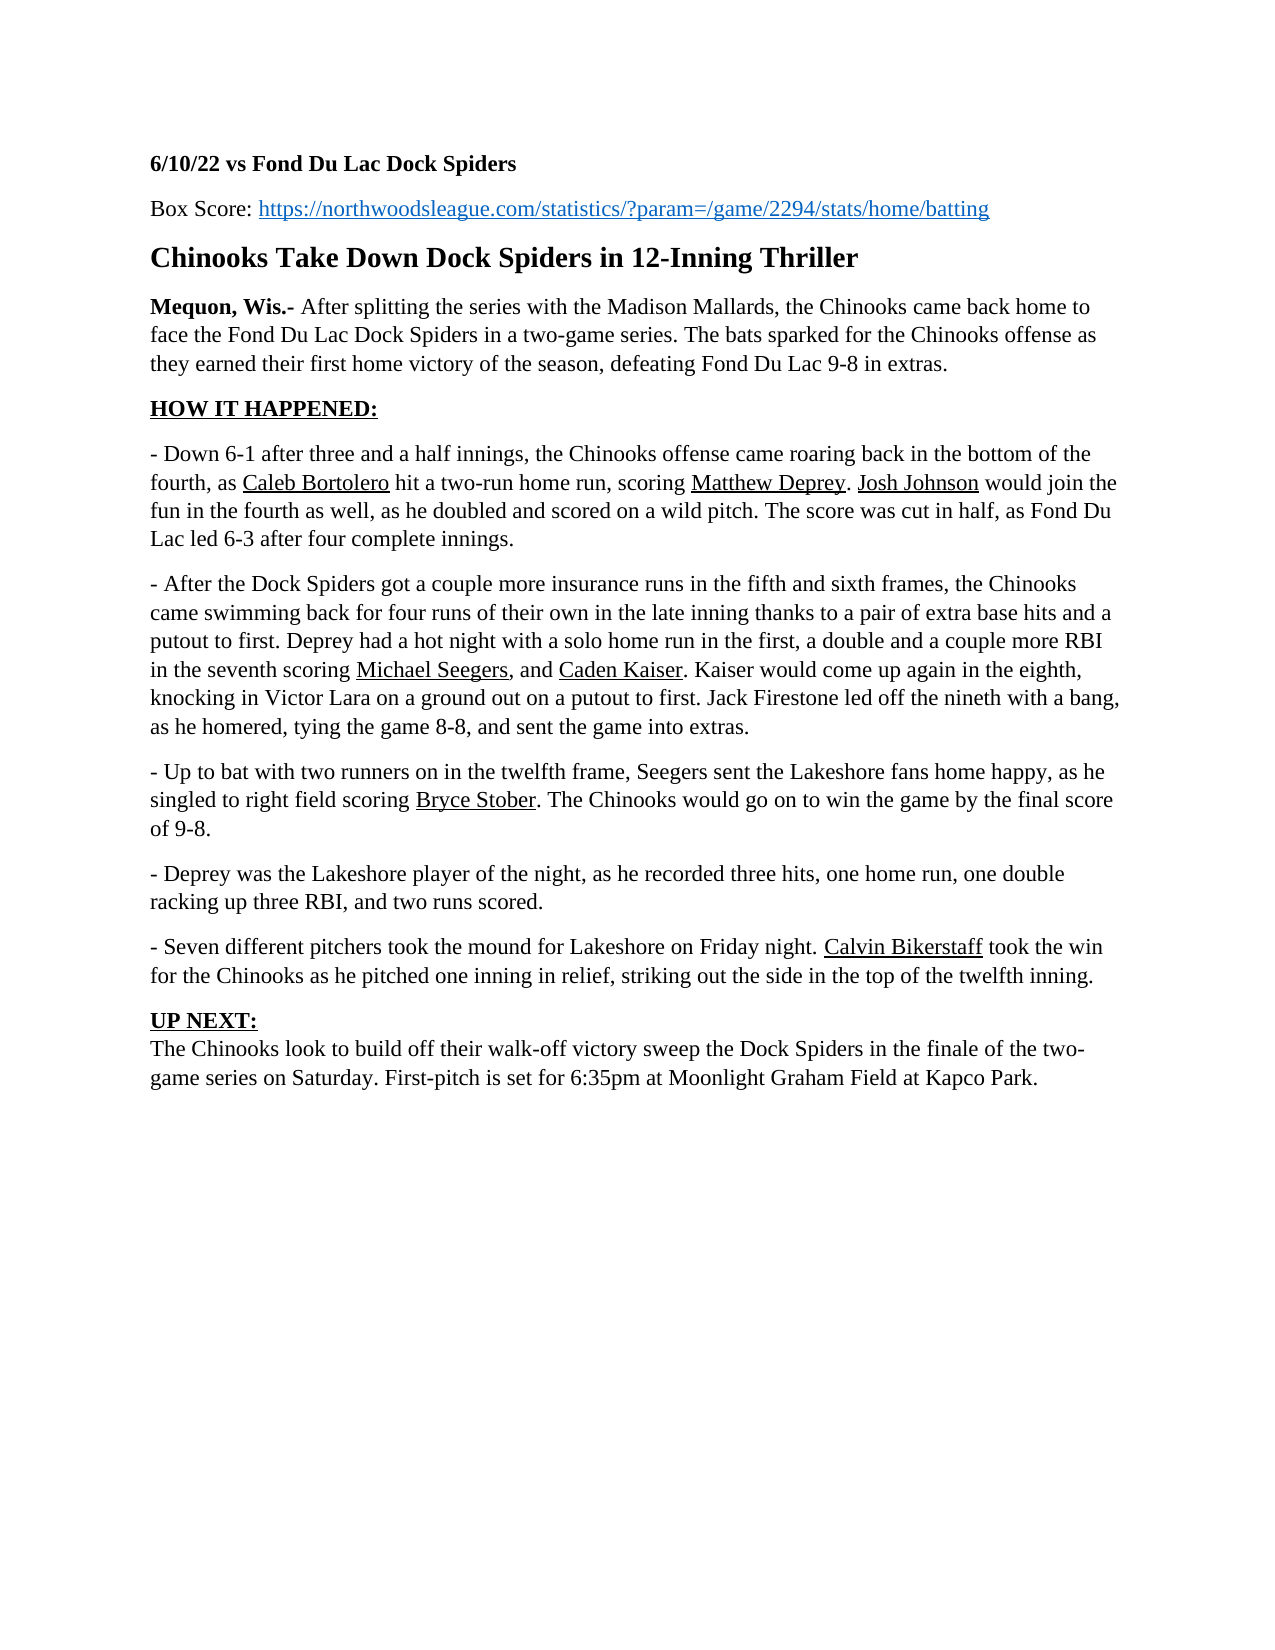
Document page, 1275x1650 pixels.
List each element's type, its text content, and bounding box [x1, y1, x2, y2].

text - Seven different pitchers took the mound for Lakeshore on Friday night. Calvin Bikerstaff took the win for the Chinooks as he pitched one inning in relief, striking out the side in the top of the twelfth inning. [150, 933, 1125, 988]
text Chinooks Take Down Dock Spiders in 12-Inning Thriller [150, 240, 1125, 274]
text 6/10/22 vs Fond Du Lac Dock Spiders [150, 150, 1125, 176]
text - After the Dock Spiders got a couple more insurance runs in the fifth and sixth frames, the Chinooks came swimming back for four runs of their own in the late inning thanks to a pair of extra base hits and a putout to first. Deprey had a hot night with a solo home run in the first, a double and a couple more RBI in the seventh scoring Michael Seegers, and Caden Kaiser. Kaiser would come up again in the eighth, knocking in Victor Lara on a ground out on a putout to first. Jack Firestone led off the nineth with a bang, as he homered, tying the game 8-8, and sent the game into extras. [150, 571, 1125, 739]
text - Deprey was the Lakeshore player of the night, as he recorded three hits, one home run, one double racking up three RBI, and two runs scored. [150, 860, 1125, 914]
text Mequon, Wis.- After splitting the series with the Madison Mallards, the Chinooks came back home to face the Fond Du Lac Dock Spiders in a two-game series. The bats sparked for the Chinooks offense as they earned their first home victory of the season, defeating Fond Du Lac 9-8 in extras. [150, 293, 1125, 376]
text - Down 6-1 after three and a half innings, the Chinooks offense came roaring back in the bottom of the fourth, as Caleb Bortolero hit a two-run home run, scoring Matthew Deprey. Josh Johnson would join the fun in the fourth as well, as he doubled and scored on a wild pitch. The score was cut in half, as Fond Du Lac led 6-3 after four complete innings. [150, 440, 1125, 552]
text - Up to bat with two runners on in the twelfth frame, Seegers sent the Lakeshore fans home happy, as he singled to right field scoring Bryce Stober. The Chinooks would go on to win the game by the final score of 9-8. [150, 758, 1125, 841]
text UP NEXT: The Chinooks look to build off their walk-off victory sweep the Dock Spiders in the finale of the two-game series on Saturday. First-pitch is set for 6:35pm at Moonlight Graham Field at Kapco Park. [150, 1007, 1125, 1090]
text Box Score: https://northwoodsleague.com/statistics/?param=/game/2294/stats/home/batting [150, 195, 1125, 221]
text HOW IT HAPPENED: [150, 395, 1125, 421]
